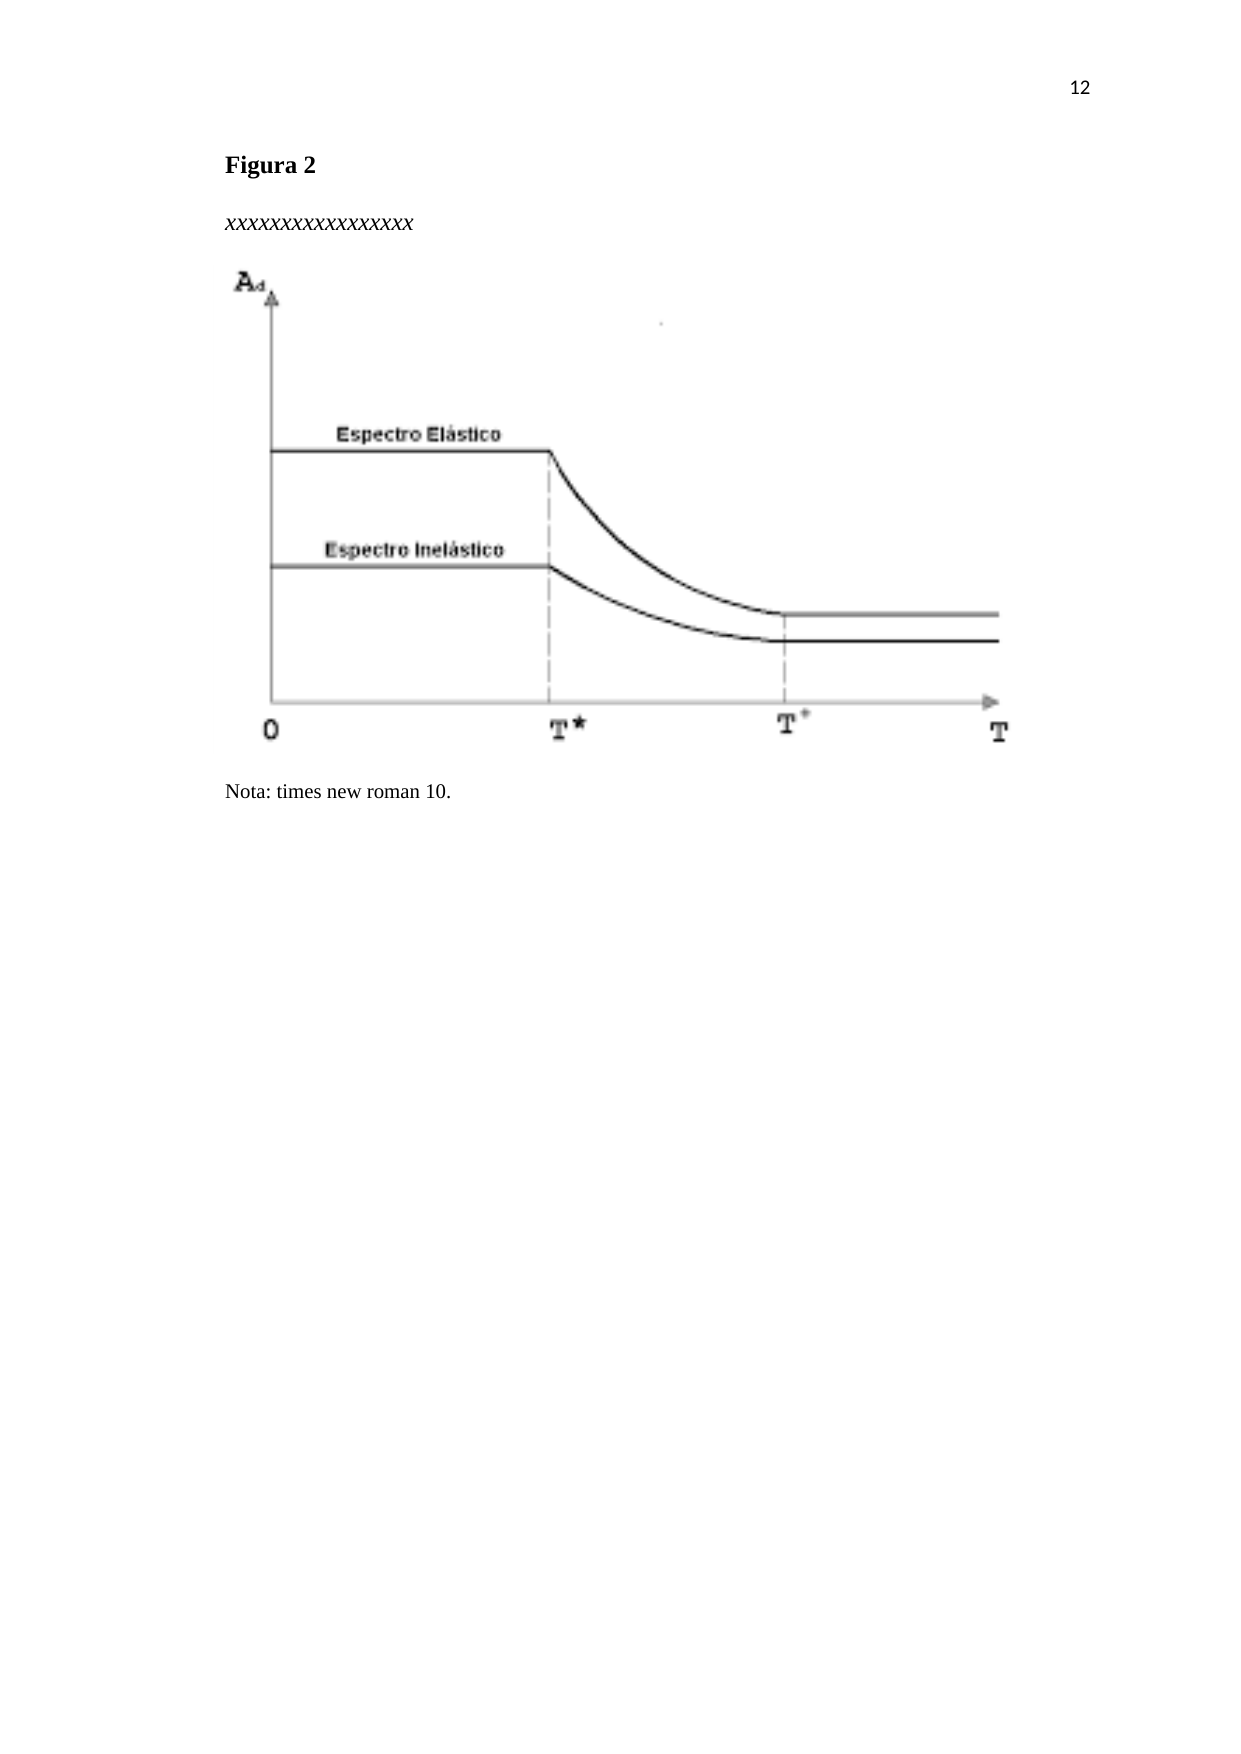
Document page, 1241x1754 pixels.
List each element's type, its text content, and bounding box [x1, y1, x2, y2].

picture [212, 265, 1028, 754]
text Figura 2 xxxxxxxxxxxxxxxxx [225, 150, 1090, 236]
text Nota: times new roman 10. [225, 779, 1090, 803]
